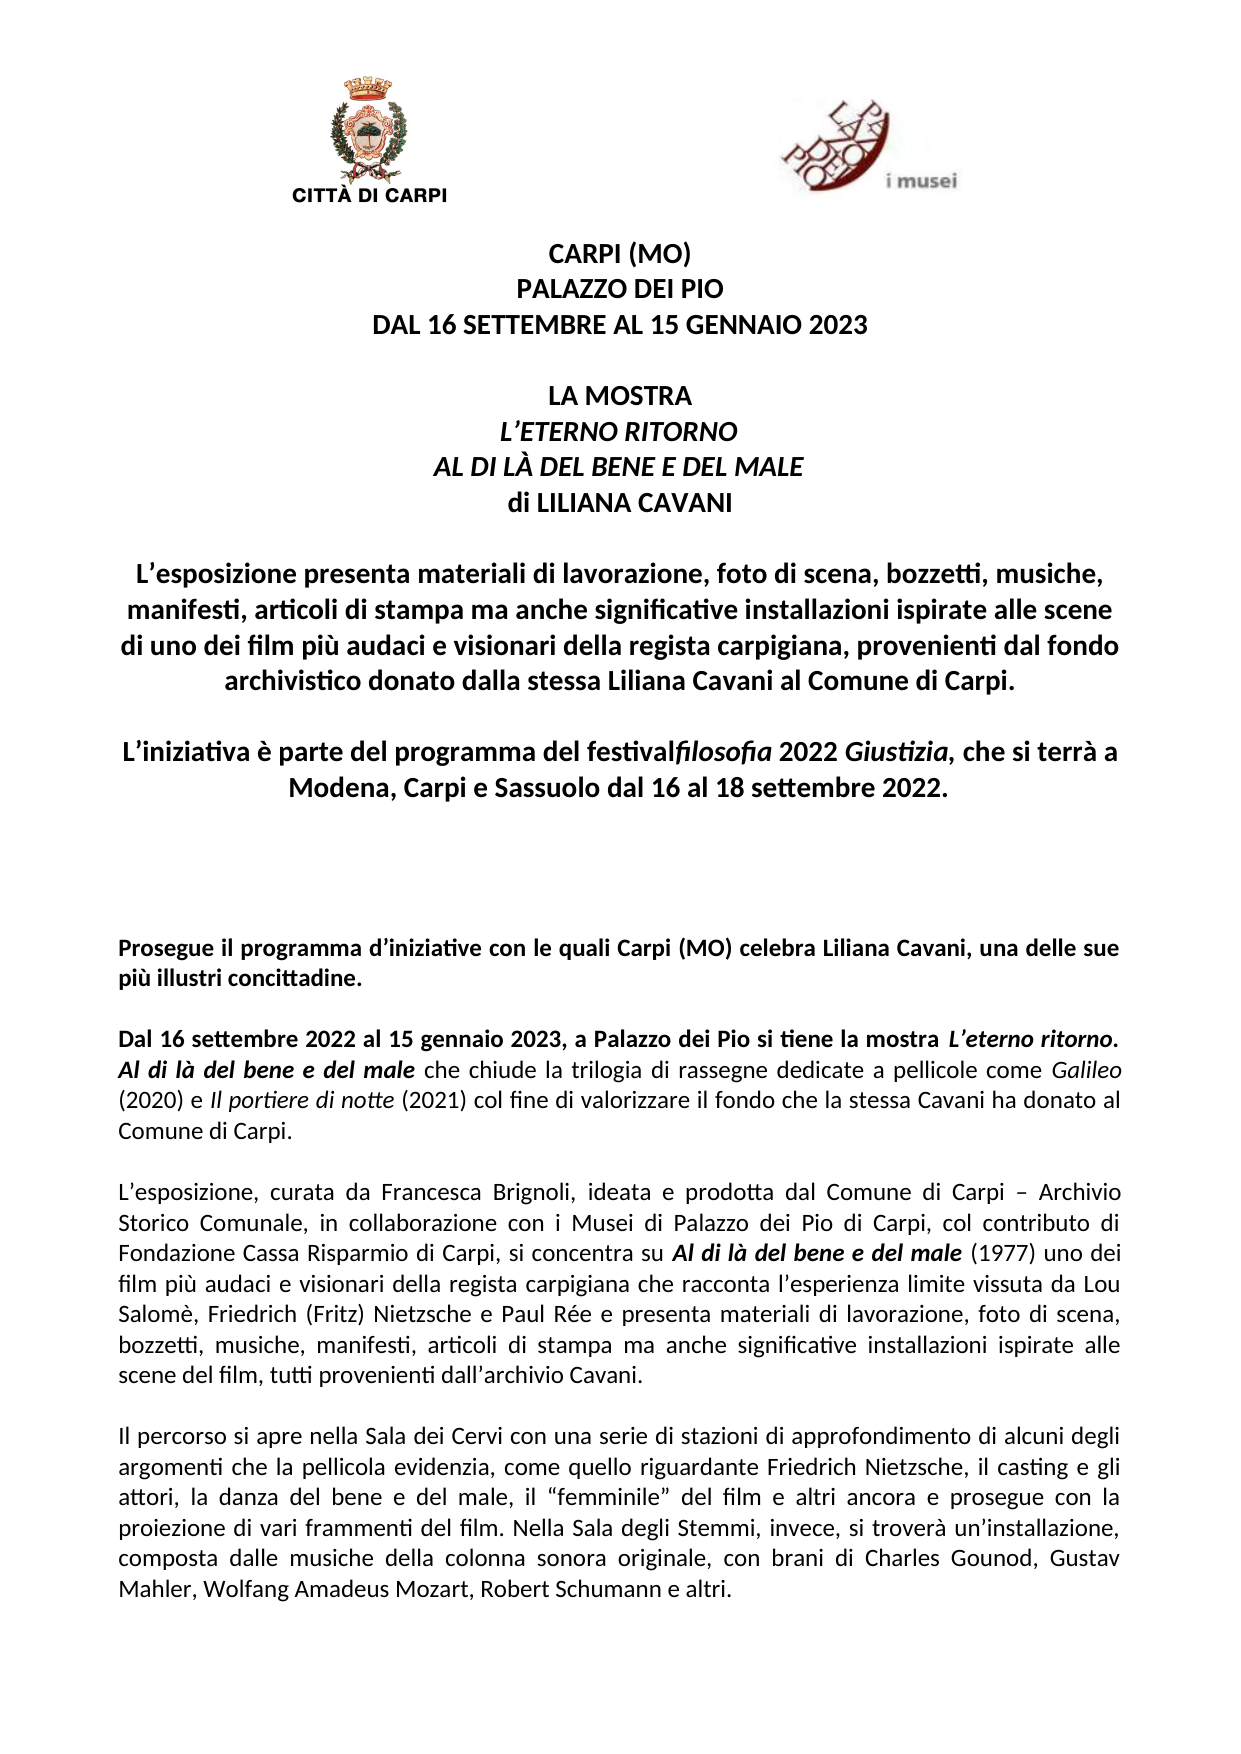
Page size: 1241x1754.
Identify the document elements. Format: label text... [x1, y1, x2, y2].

text L’esposizione presenta materiali di lavorazione, foto di scena, bozzetti, musiche, manifesti, articoli di stampa ma anche significative installazioni ispirate alle scene di uno dei film più audaci e visionari della regista carpigiana, provenienti dal fondo archivistico donato dalla stessa Liliana Cavani al Comune di Carpi. [118, 555, 1122, 698]
text LA MOSTRA [118, 377, 1122, 413]
text Dal 16 settembre 2022 al 15 gennaio 2023, a Palazzo dei Pio si tiene la mostra L’eterno ritorno. Al di là del bene e del male che chiude la trilogia di rassegne dedicate a pellicole come Galileo (2020) e Il portiere di notte (2021) col fine di valorizzare il fondo che la stessa Cavani ha donato al Comune di Carpi. [118, 1023, 1122, 1146]
text DAL 16 SETTEMBRE AL 15 GENNAIO 2023 [118, 306, 1122, 342]
text AL DI LÀ DEL BENE E DEL MALE [118, 448, 1122, 484]
text L’iniziativa è parte del programma del festivalfilosofia 2022 Giustizia, che si terrà a Modena, Carpi e Sassuolo dal 16 al 18 settembre 2022. [118, 733, 1122, 805]
text Il percorso si apre nella Sala dei Cervi con una serie di stazioni di approfondimento di alcuni degli argomenti che la pellicola evidenzia, come quello riguardante Friedrich Nietzsche, il casting e gli attori, la danza del bene e del male, il “femminile” del film e altri ancora e prosegue con la proiezione di vari frammenti del film. Nella Sala degli Stemmi, invece, si troverà un’installazione, composta dalle musiche della colonna sonora originale, con brani di Charles Gounod, Gustav Mahler, Wolfang Amadeus Mozart, Robert Schumann e altri. [118, 1420, 1122, 1603]
text di LILIANA CAVANI [118, 484, 1122, 520]
text L’esposizione, curata da Francesca Brignoli, ideata e prodotta dal Comune di Carpi – Archivio Storico Comunale, in collaborazione con i Musei di Palazzo dei Pio di Carpi, col contributo di Fondazione Cassa Risparmio di Carpi, si concentra su Al di là del bene e del male (1977) uno dei film più audaci e visionari della regista carpigiana che racconta l’esperienza limite vissuta da Lou Salomè, Friedrich (Fritz) Nietzsche e Paul Rée e presenta materiali di lavorazione, foto di scena, bozzetti, musiche, manifesti, articoli di stampa ma anche significative installazioni ispirate alle scene del film, tutti provenienti dall’archivio Cavani. [118, 1176, 1122, 1390]
text CARPI (MO) [118, 235, 1122, 270]
text Prosegue il programma d’iniziative con le quali Carpi (MO) celebra Liliana Cavani, una delle sue più illustri concittadine. [118, 932, 1122, 993]
text L’ETERNO RITORNO [118, 413, 1122, 448]
picture [772, 79, 969, 201]
text PALAZZO DEI PIO [118, 270, 1122, 306]
picture [290, 73, 448, 207]
